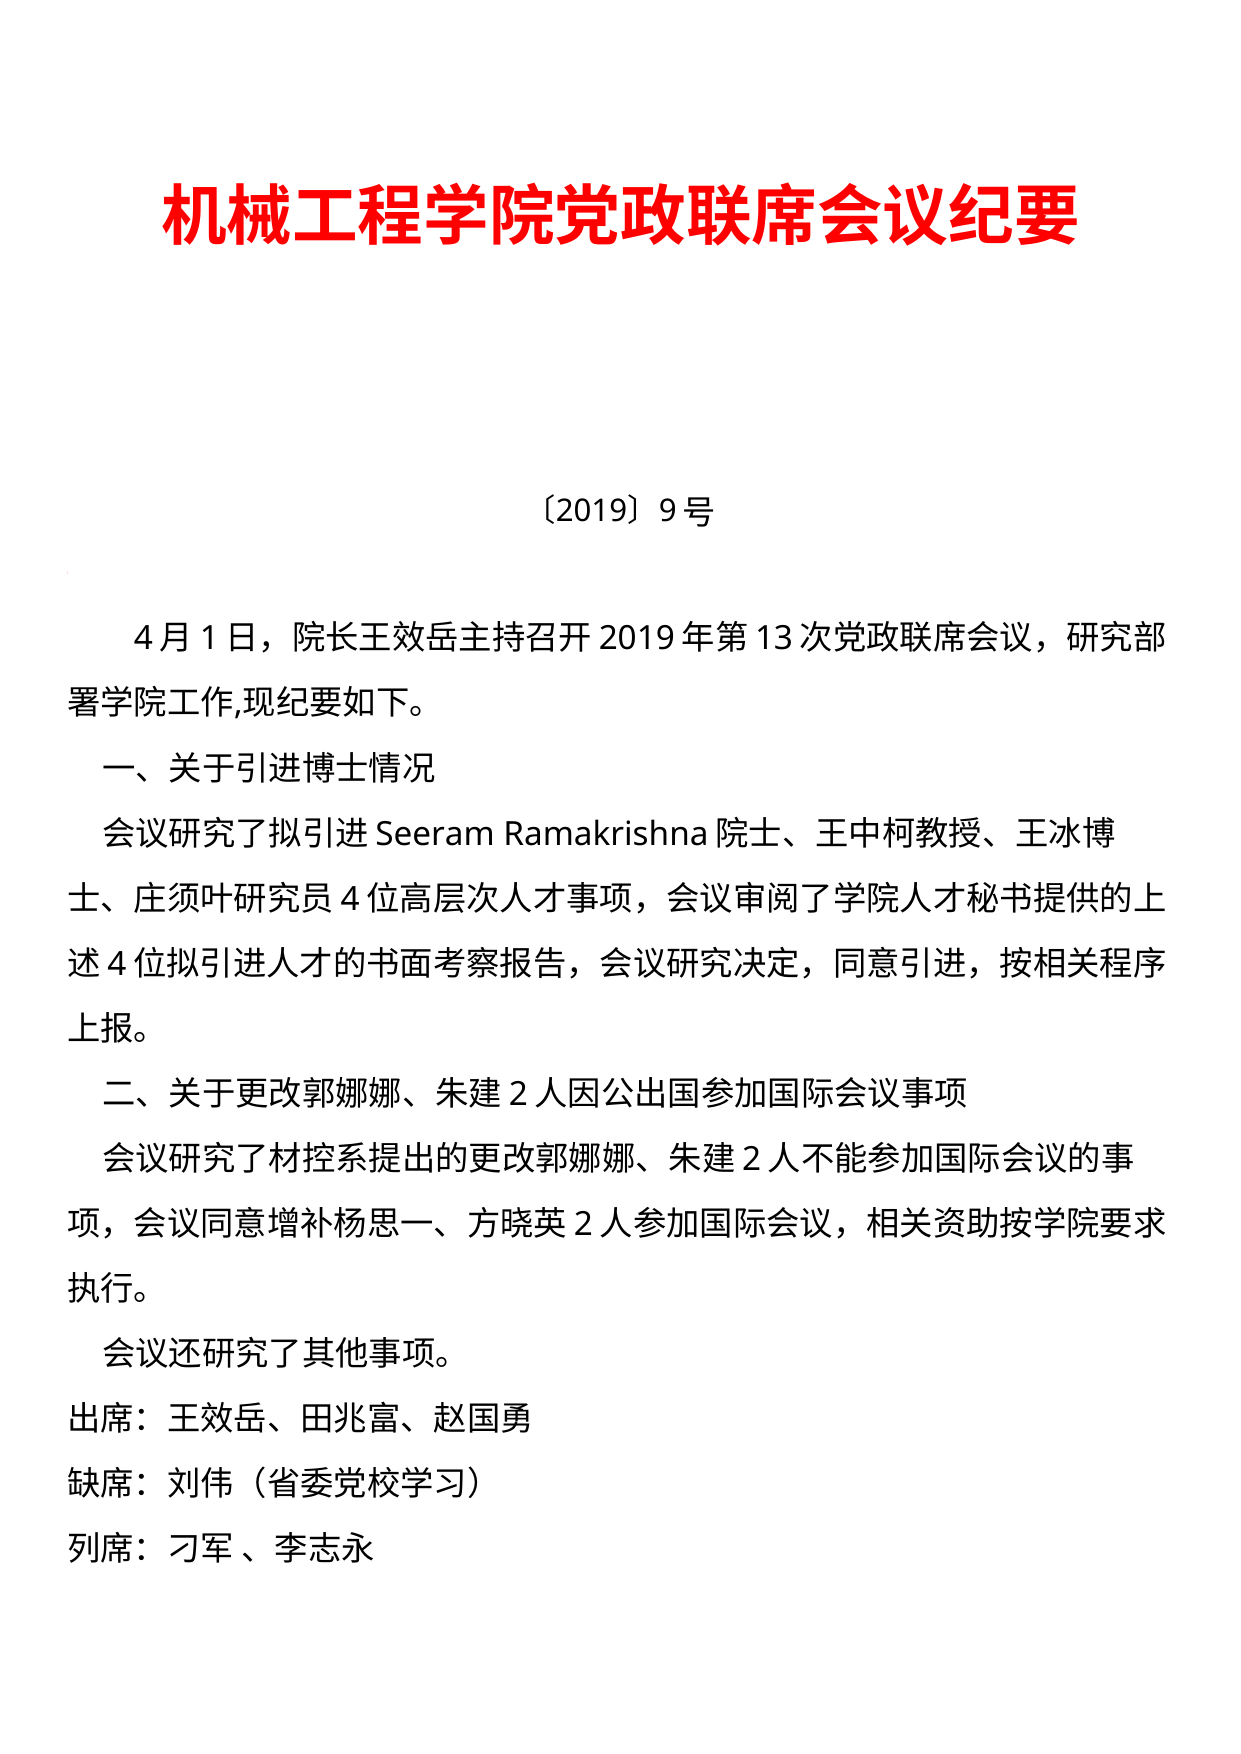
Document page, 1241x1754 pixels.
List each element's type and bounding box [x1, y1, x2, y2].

table_header [67, 162, 1173, 1579]
